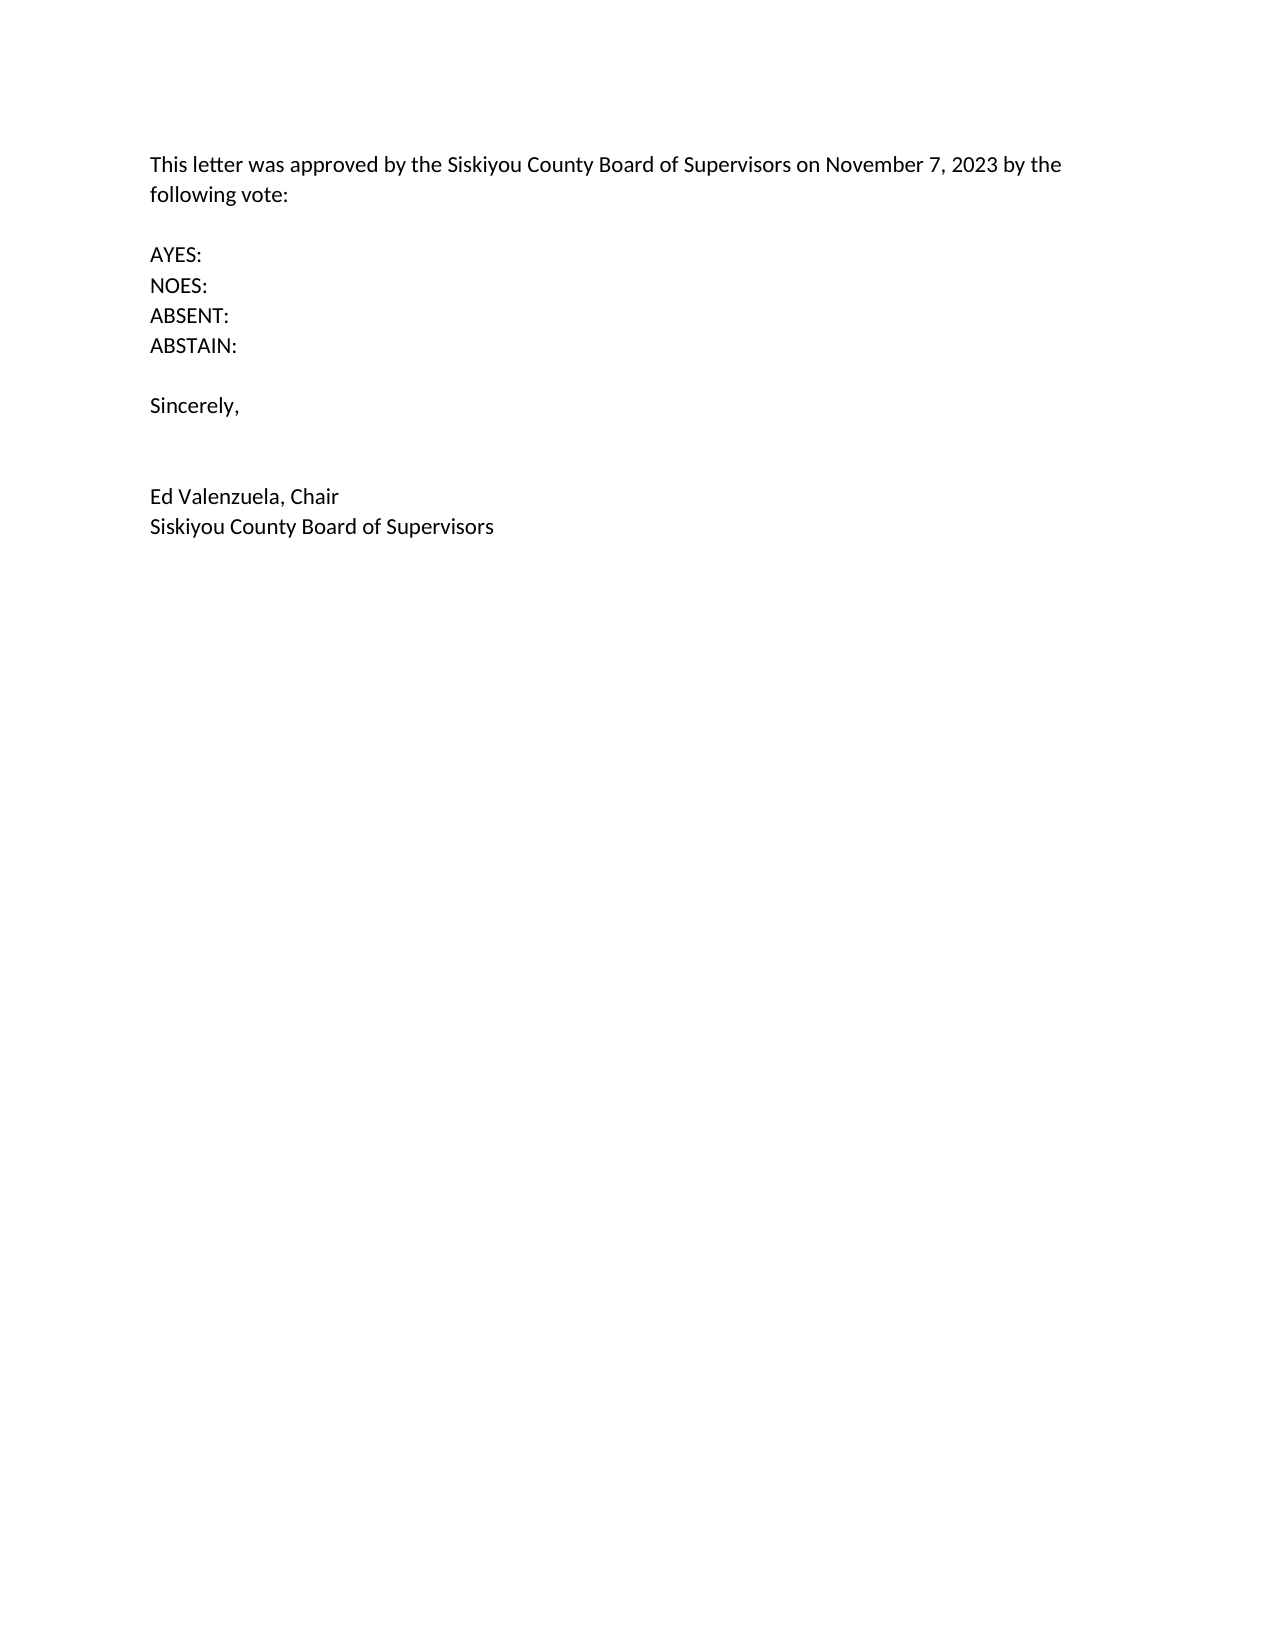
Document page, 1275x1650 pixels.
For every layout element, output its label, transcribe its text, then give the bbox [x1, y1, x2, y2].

text Ed Valenzuela, Chair [150, 482, 1125, 510]
text AYES: [150, 241, 1125, 269]
text ABSENT: [150, 301, 1125, 329]
text This letter was approved by the Siskiyou County Board of Supervisors on November 7, 2023 by the following vote: [150, 150, 1125, 208]
text Siskiyou County Board of Supervisors [150, 512, 1125, 541]
text Sincerely, [150, 392, 1125, 420]
text NOES: [150, 271, 1125, 299]
text ABSTAIN: [150, 331, 1125, 359]
